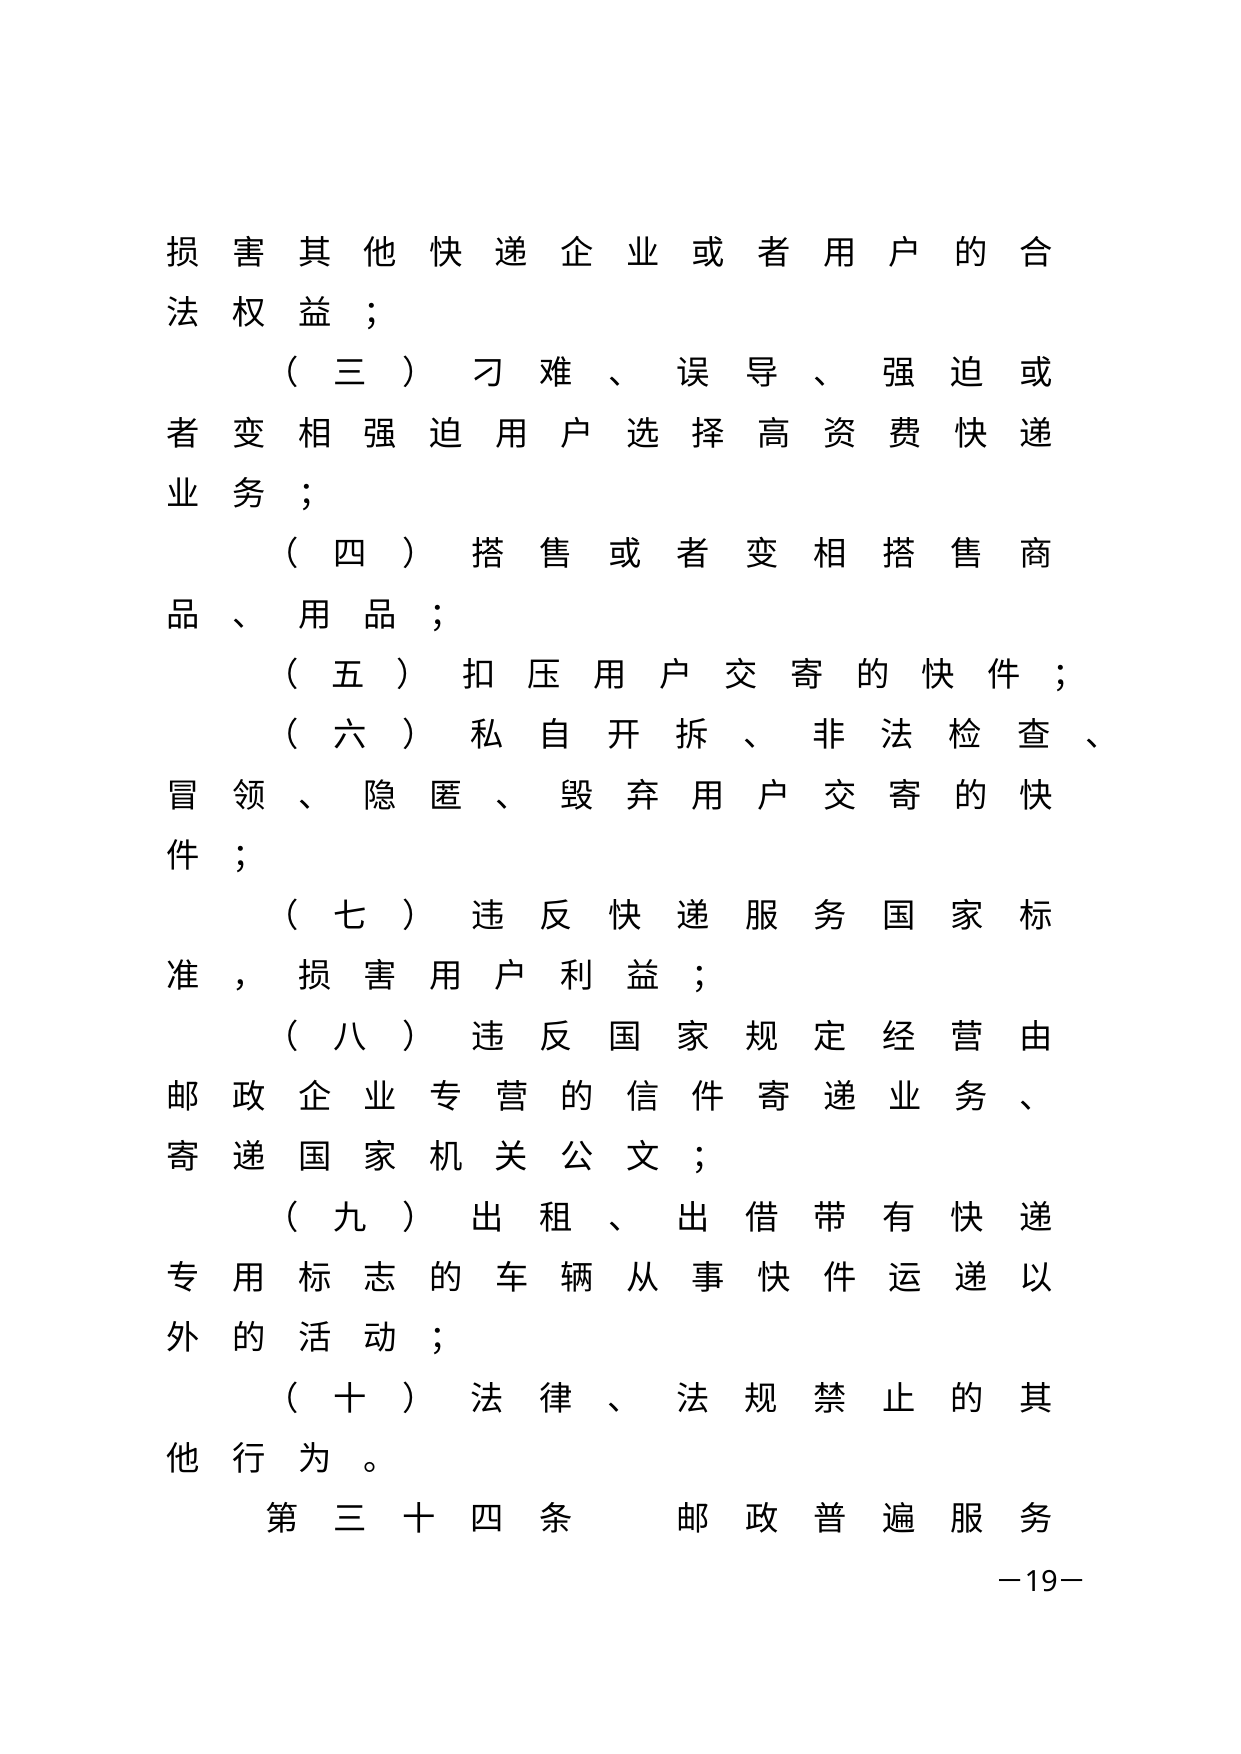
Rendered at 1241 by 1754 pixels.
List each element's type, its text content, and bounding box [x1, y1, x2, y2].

text （六）私自开拆、非法检查、冒领、隐匿、毁弃用户交寄的快件； [167, 702, 1085, 883]
text （三）刁难、误导、强迫或者变相强迫用户选择高资费快递业务； [167, 340, 1085, 521]
text （八）违反国家规定经营由邮政企业专营的信件寄递业务、寄递国家机关公文； [167, 1003, 1085, 1184]
text （五）扣压用户交寄的快件； [167, 642, 1085, 702]
text （二）串通操纵市场价格，损害其他快递企业或者用户的合法权益； [167, 219, 1085, 340]
text （十）法律、法规禁止的其他行为。 [167, 1365, 1085, 1486]
text （七）违反快递服务国家标准，损害用户利益； [167, 883, 1085, 1003]
text （四）搭售或者变相搭售商品、用品； [167, 521, 1085, 642]
text 第三十四条 邮政普遍服务以外的邮件、快件的损失赔偿适用有关民事法律的规定。 [167, 1486, 1085, 1546]
text （九）出租、出借带有快递专用标志的车辆从事快件运递以外的活动； [167, 1184, 1085, 1365]
